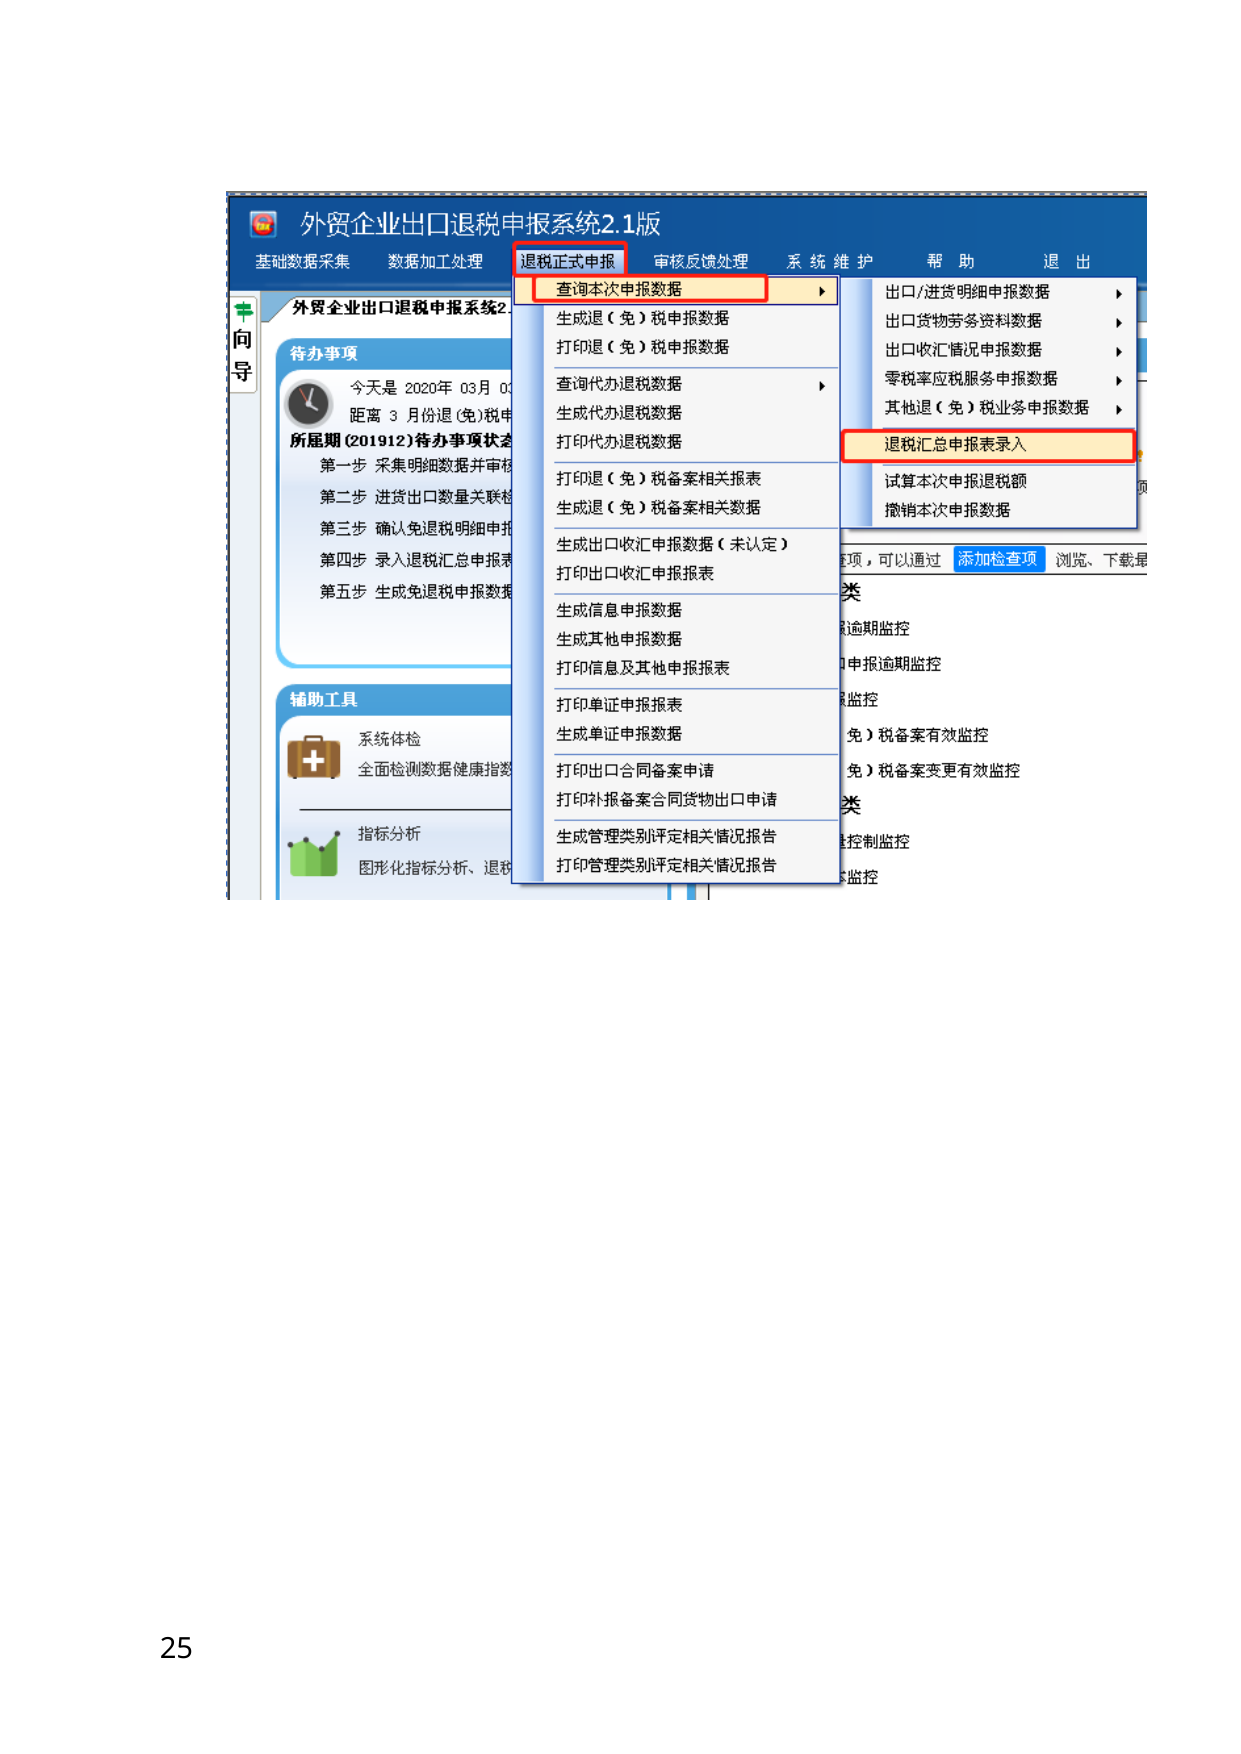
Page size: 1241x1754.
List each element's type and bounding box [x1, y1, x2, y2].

picture [226, 191, 1147, 900]
